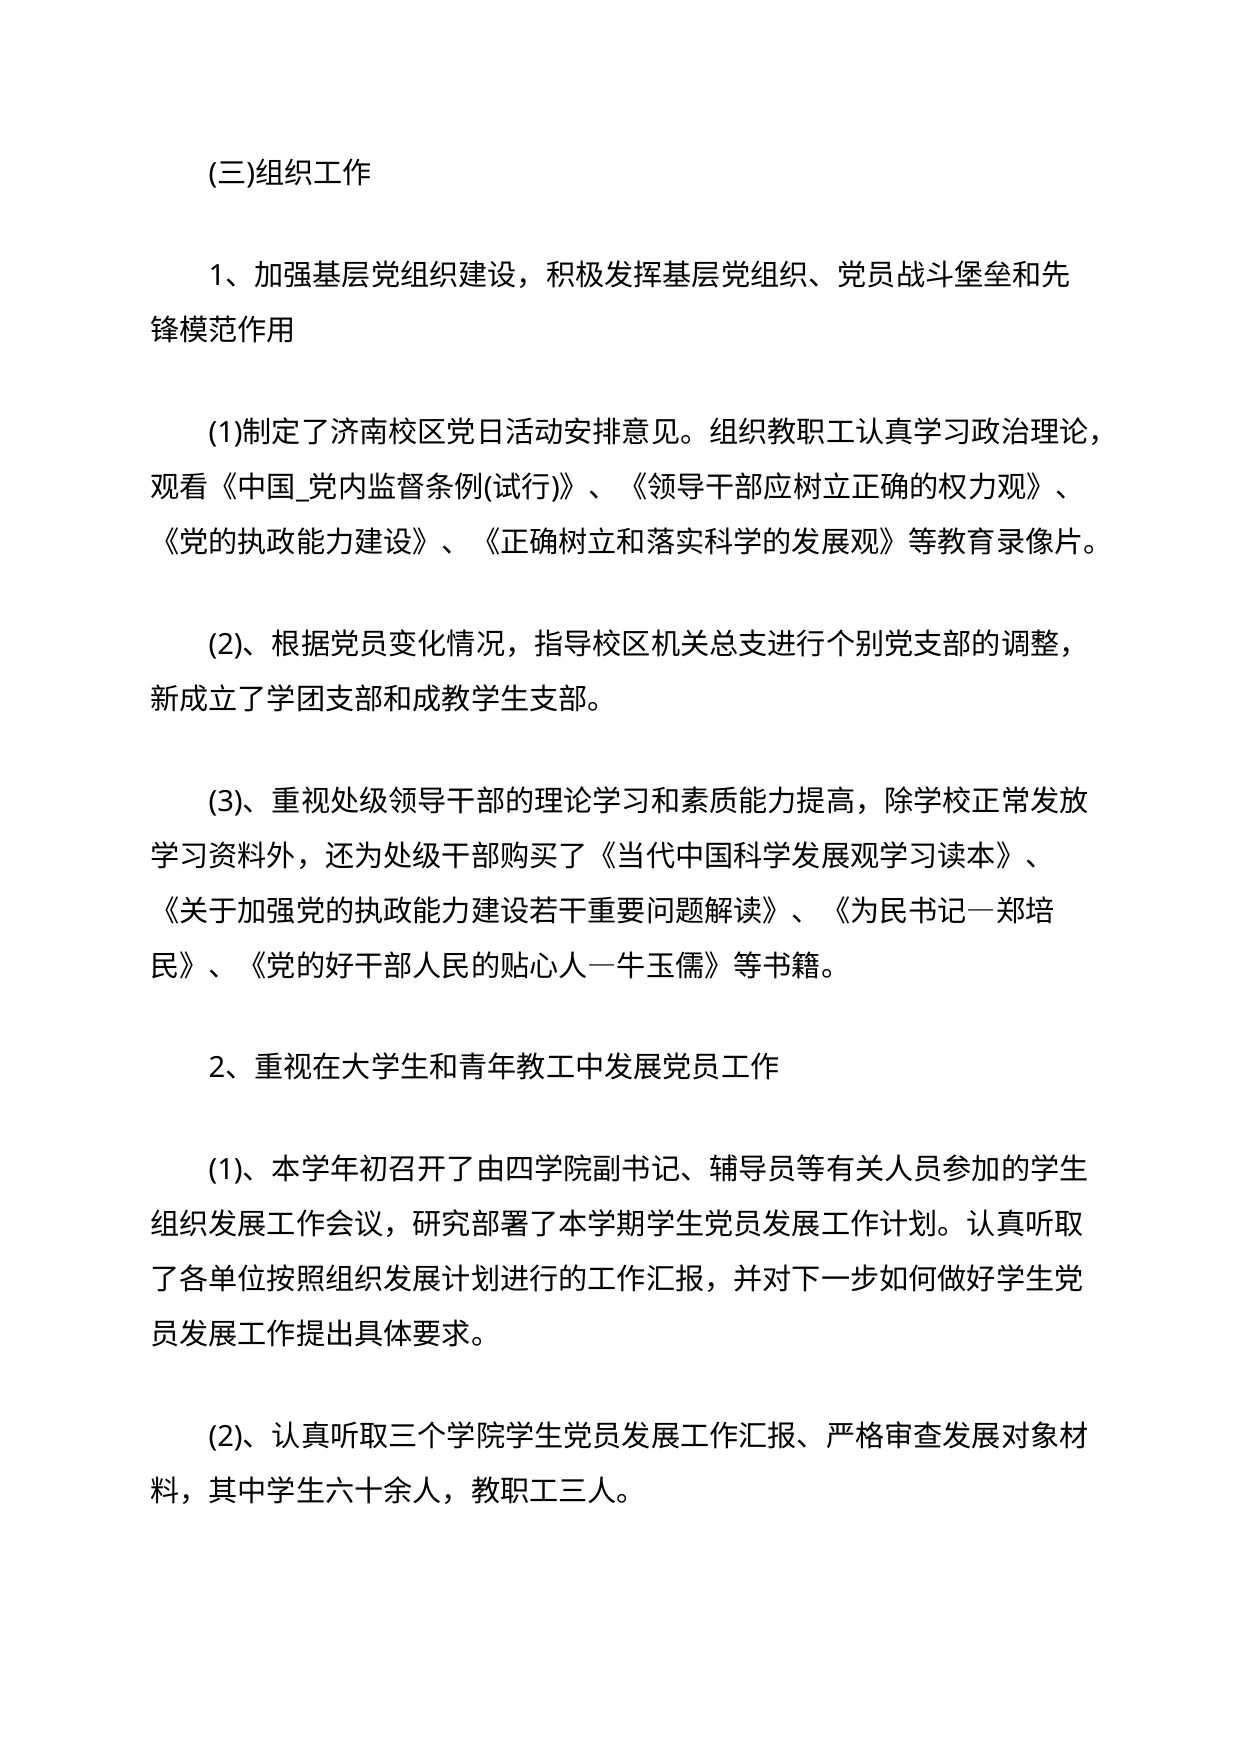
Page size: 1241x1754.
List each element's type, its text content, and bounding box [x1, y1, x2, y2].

text (1)、本学年初召开了由四学院副书记、辅导员等有关人员参加的学生组织发展工作会议，研究部署了本学期学生党员发展工作计划。认真听取了各单位按照组织发展计划进行的工作汇报，并对下一步如何做好学生党员发展工作提出具体要求。 [150, 1146, 1090, 1353]
text 2、重视在大学生和青年教工中发展党员工作 [150, 1044, 1090, 1086]
text 1、加强基层党组织建设，积极发挥基层党组织、党员战斗堡垒和先锋模范作用 [150, 252, 1090, 349]
text (三)组织工作 [150, 150, 1090, 192]
text (2)、认真听取三个学院学生党员发展工作汇报、严格审查发展对象材料，其中学生六十余人，教职工三人。 [150, 1412, 1090, 1510]
text (2)、根据党员变化情况，指导校区机关总支进行个别党支部的调整，新成立了学团支部和成教学生支部。 [150, 621, 1090, 718]
text (1)制定了济南校区党日活动安排意见。组织教职工认真学习政治理论，观看《中国_党内监督条例(试行)》、《领导干部应树立正确的权力观》、《党的执政能力建设》、《正确树立和落实科学的发展观》等教育录像片。 [150, 409, 1090, 561]
text (3)、重视处级领导干部的理论学习和素质能力提高，除学校正常发放学习资料外，还为处级干部购买了《当代中国科学发展观学习读本》、《关于加强党的执政能力建设若干重要问题解读》、《为民书记—郑培民》、《党的好干部人民的贴心人—牛玉儒》等书籍。 [150, 777, 1090, 984]
